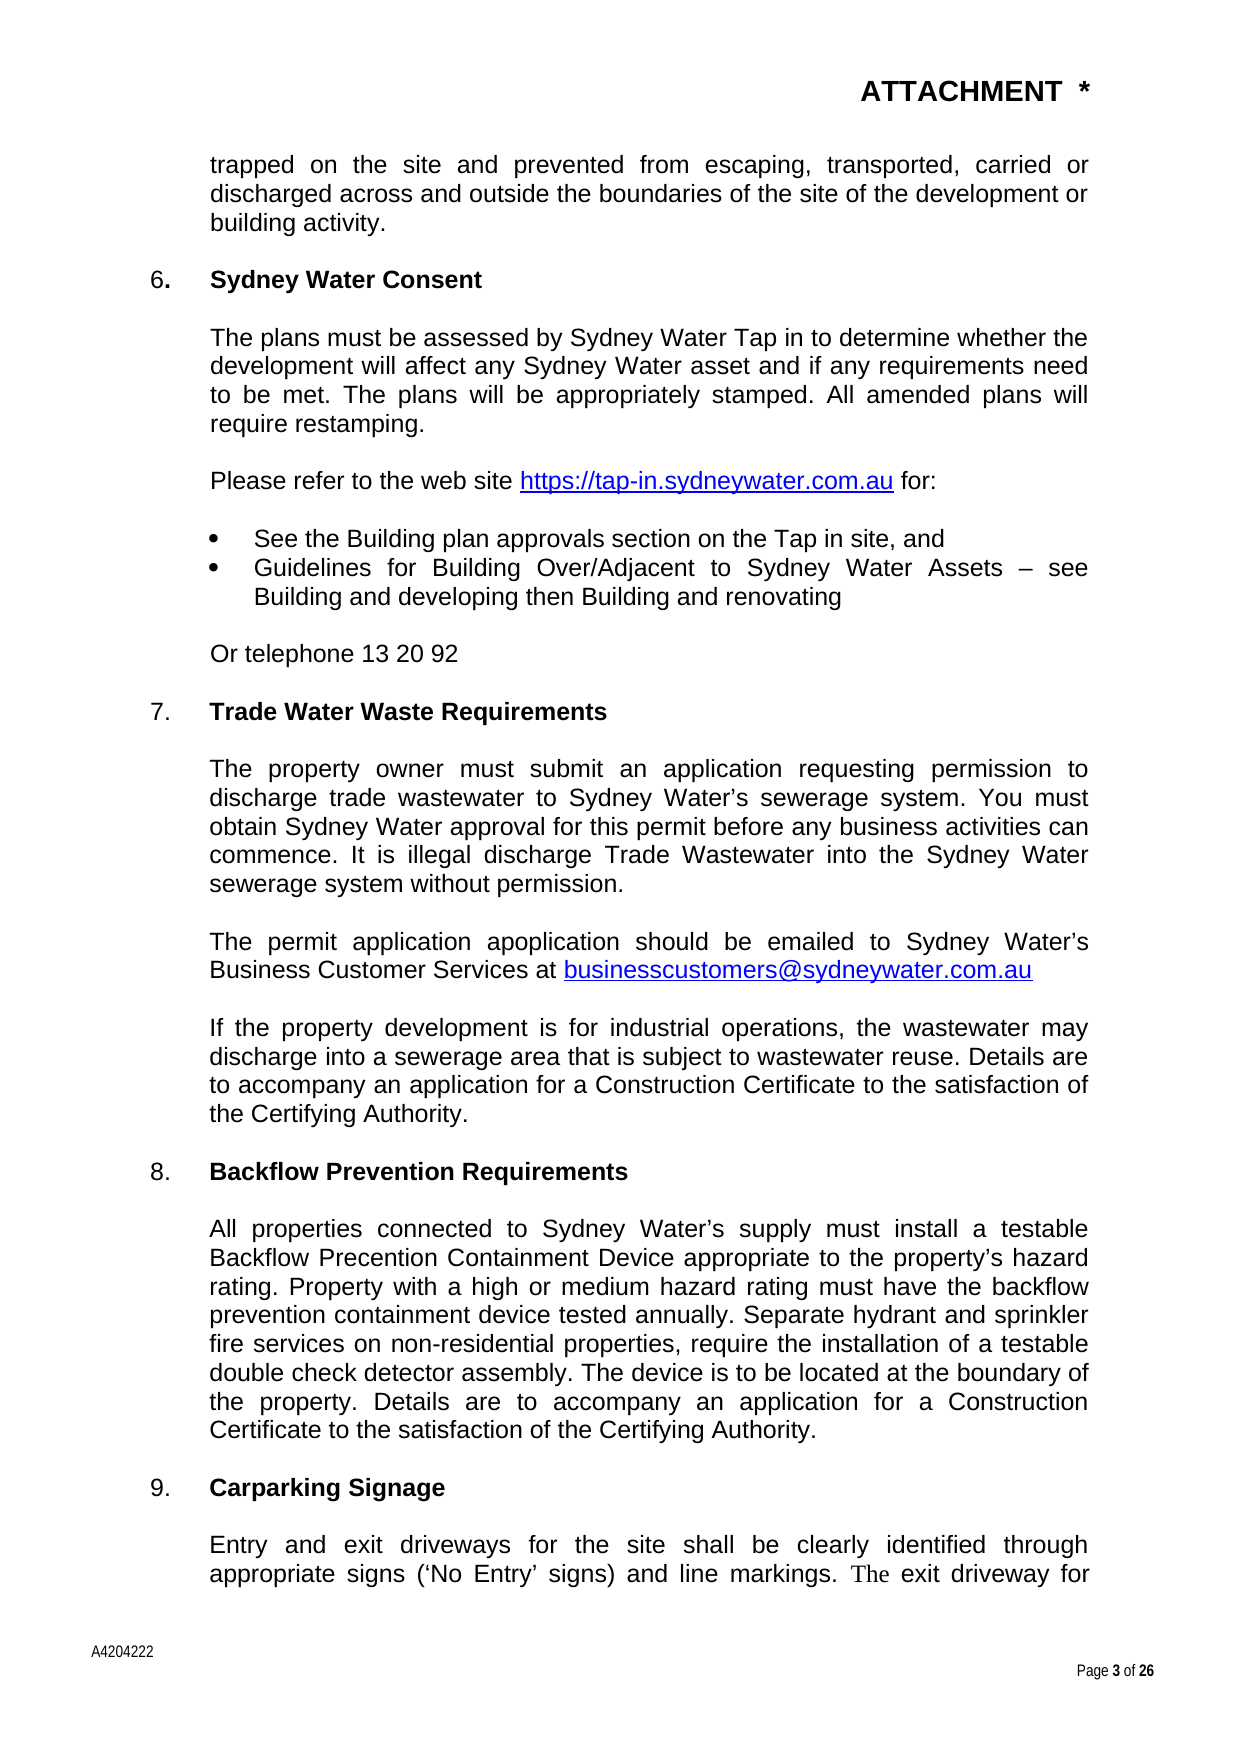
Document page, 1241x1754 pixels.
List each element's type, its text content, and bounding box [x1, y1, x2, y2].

text 9. Carparking Signage [150, 1473, 1090, 1501]
list See the Building plan approvals section on the Tap in site, and [209, 524, 1090, 553]
text If the property development is for industrial operations, the wastewater may discharge into a sewerage area that is subject to wastewater reuse. Details are to accompany an application for a Construction Certificate to the satisfaction of the Certifying Authority. [150, 1013, 1090, 1128]
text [209, 1530, 1090, 1588]
text 6. Sydney Water Consent [150, 265, 1090, 294]
text 8. Backflow Prevention Requirements [150, 1156, 1090, 1185]
text The property owner must submit an application requesting permission to discharge trade wastewater to Sydney Water’s sewerage system. You must obtain Sydney Water approval for this permit before any business activities can commence. It is illegal discharge Trade Wastewater into the Sydney Water sewerage system without permission. [150, 754, 1090, 898]
list Guidelines for Building Over/Adjacent to Sydney Water Assets – see Building and developing then Building and renovating [209, 553, 1090, 610]
text Please refer to the web site https://tap-in.sydneywater.com.au for: [210, 466, 1090, 495]
text 7. Trade Water Waste Requirements [150, 696, 1090, 725]
text Or telephone 13 20 92 [210, 639, 1090, 668]
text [210, 150, 1090, 236]
text All properties connected to Sydney Water’s supply must install a testable Backflow Precention Containment Device appropriate to the property’s hazard rating. Property with a high or medium hazard rating must have the backflow prevention containment device tested annually. Separate hydrant and sprinkler fire services on non-residential properties, require the installation of a testable double check detector assembly. The device is to be located at the boundary of the property. Details are to accompany an application for a Construction Certificate to the satisfaction of the Certifying Authority. [150, 1214, 1090, 1444]
text The permit application apoplication should be emailed to Sydney Water’s Business Customer Services at businesscustomers@sydneywater.com.au [150, 926, 1090, 984]
text The plans must be assessed by Sydney Water Tap in to determine whether the development will affect any Sydney Water asset and if any requirements need to be met. The plans will be appropriately stamped. All amended plans will require restamping. [210, 322, 1090, 437]
